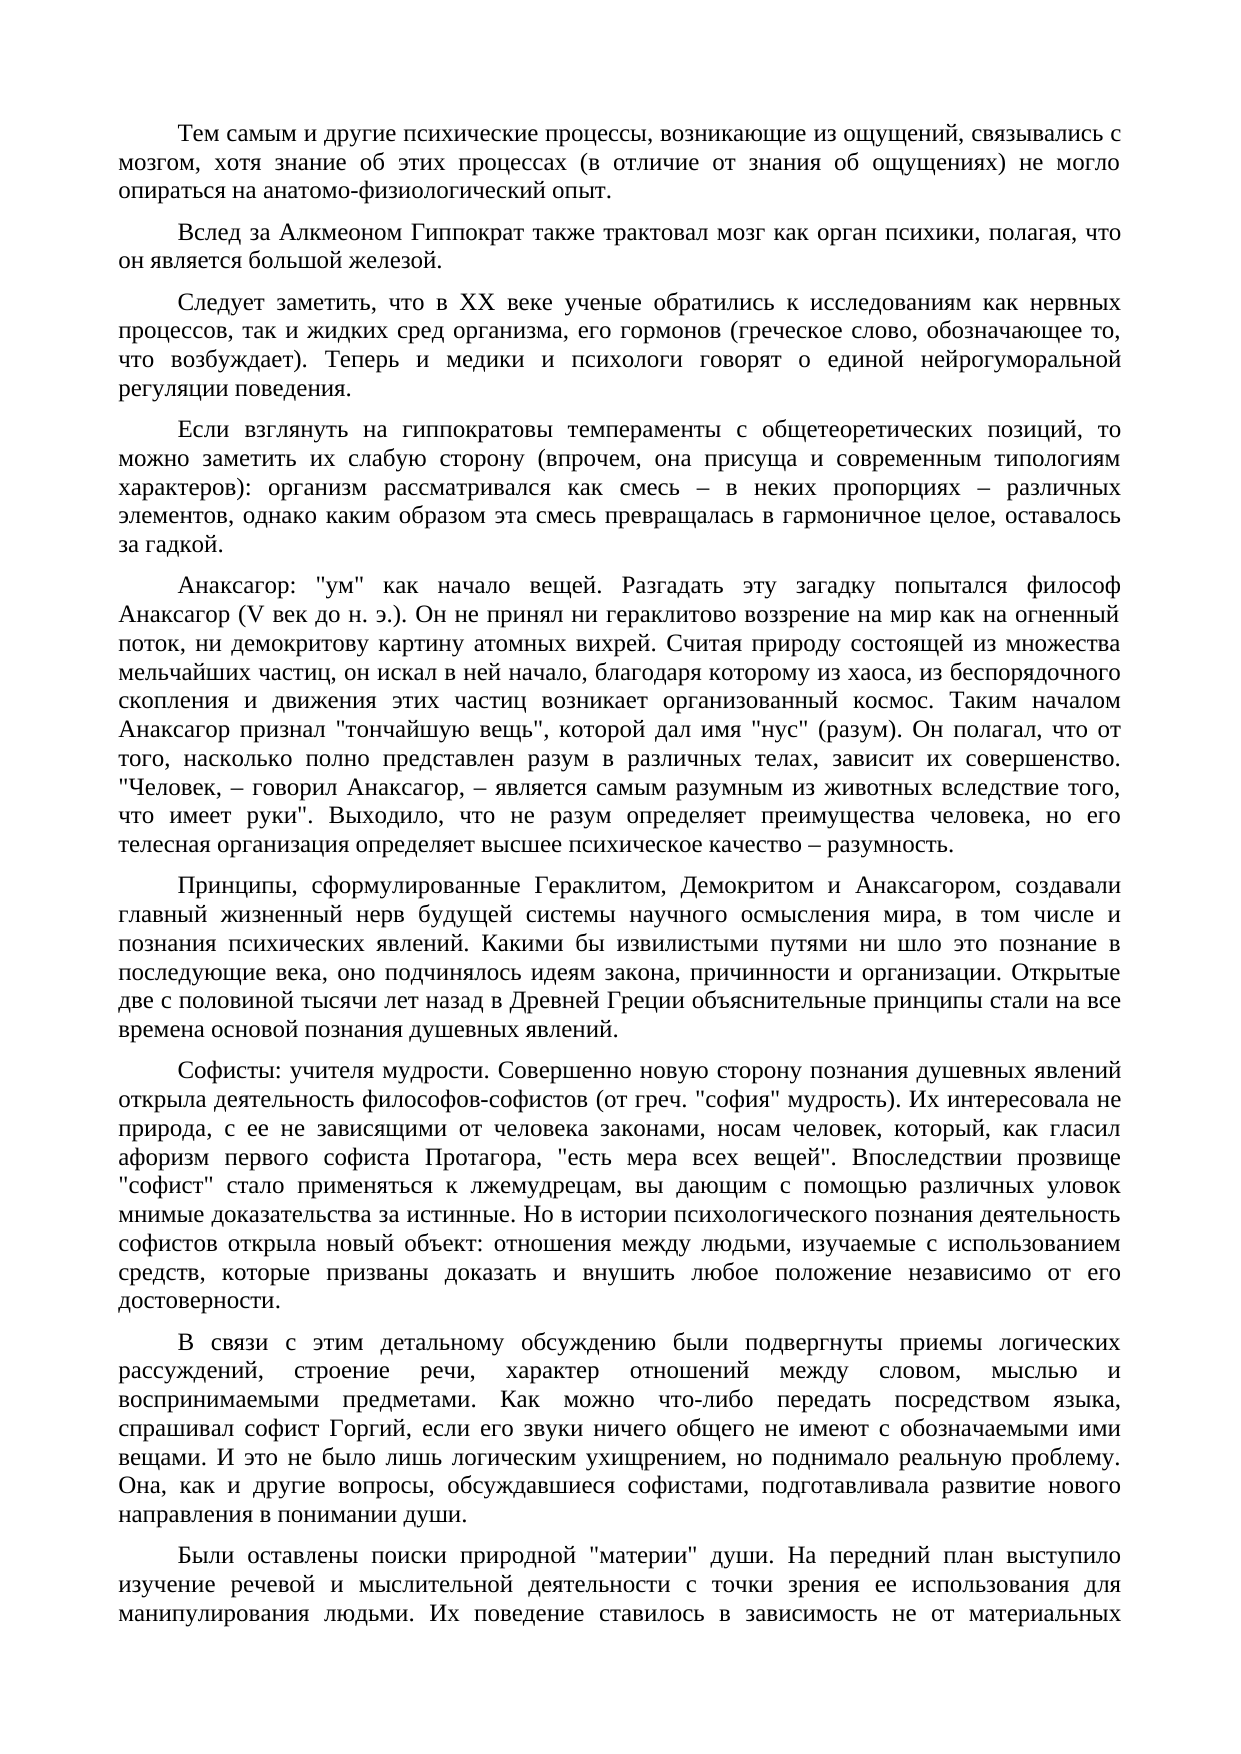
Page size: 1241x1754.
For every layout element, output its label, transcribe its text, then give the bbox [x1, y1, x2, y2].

text Следует заметить, что в XX веке ученые обратились к исследованиям как нервных процессов, так и жидких сред организма, его гормонов (греческое слово, обозначающее то, что возбуждает). Теперь и медики и психологи говорят о единой нейрогуморальной регуляции поведения. [118, 287, 1122, 402]
text Тем самым и другие психические процессы, возникающие из ощущений, связывались с мозгом, хотя знание об этих процессах (в отличие от знания об ощущениях) не могло опираться на анатомо-физиологический опыт. [118, 118, 1122, 204]
text Анаксагор: "ум" как начало вещей. Разгадать эту загадку попытался философ Анаксагор (V век до н. э.). Он не принял ни гераклитово воззрение на мир как на огненный поток, ни демокритову картину атомных вихрей. Считая природу состоящей из множества мельчайших частиц, он искал в ней начало, благодаря которому из хаоса, из беспорядочного скопления и движения этих частиц возникает организованный космос. Таким началом Анаксагор признал "тончайшую вещь", которой дал имя "нус" (разум). Он полагал, что от того, насколько полно представлен разум в различных телах, зависит их совершенство. "Человек, – говорил Анаксагор, – является самым разумным из животных вследствие того, что имеет руки". Выходило, что не разум определяет преимущества человека, но его телесная организация определяет высшее психическое качество – разумность. [118, 571, 1122, 858]
text Софисты: учителя мудрости. Совершенно новую сторону познания душевных явлений открыла деятельность философов-софистов (от греч. "софия" мудрость). Их интересовала не природа, с ее не зависящими от человека законами, носам человек, который, как гласил афоризм первого софиста Протагора, "есть мера всех вещей". Впоследствии прозвище "софист" стало применяться к лжемудрецам, вы дающим с помощью различных уловок мнимые доказательства за истинные. Но в истории психологического познания деятельность софистов открыла новый объект: отношения между людьми, изучаемые с использованием средств, которые призваны доказать и внушить любое положение независимо от его достоверности. [118, 1056, 1122, 1314]
text Вслед за Алкмеоном Гиппократ также трактовал мозг как орган психики, полагая, что он является большой железой. [118, 217, 1122, 274]
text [118, 1541, 1122, 1627]
text В связи с этим детальному обсуждению были подвергнуты приемы логических рассуждений, строение речи, характер отношений между словом, мыслью и воспринимаемыми предметами. Как можно что-либо передать посредством языка, спрашивал софист Горгий, если его звуки ничего общего не имеют с обозначаемыми ими вещами. И это не было лишь логическим ухищрением, но поднимало реальную проблему. Она, как и другие вопросы, обсуждавшиеся софистами, подготавливала развитие нового направления в понимании души. [118, 1327, 1122, 1528]
text Принципы, сформулированные Гераклитом, Демокритом и Анаксагором, создавали главный жизненный нерв будущей системы научного осмысления мира, в том числе и познания психических явлений. Какими бы извилистыми путями ни шло это познание в последующие века, оно подчинялось идеям закона, причинности и организации. Открытые две с половиной тысячи лет назад в Древней Греции объяснительные принципы стали на все времена основой познания душевных явлений. [118, 871, 1122, 1043]
text Если взглянуть на гиппократовы темпераменты с общетеоретических позиций, то можно заметить их слабую сторону (впрочем, она присуща и современным типологиям характеров): организм рассматривался как смесь – в неких пропорциях – различных элементов, однако каким образом эта смесь превращалась в гармоничное целое, оставалось за гадкой. [118, 414, 1122, 558]
